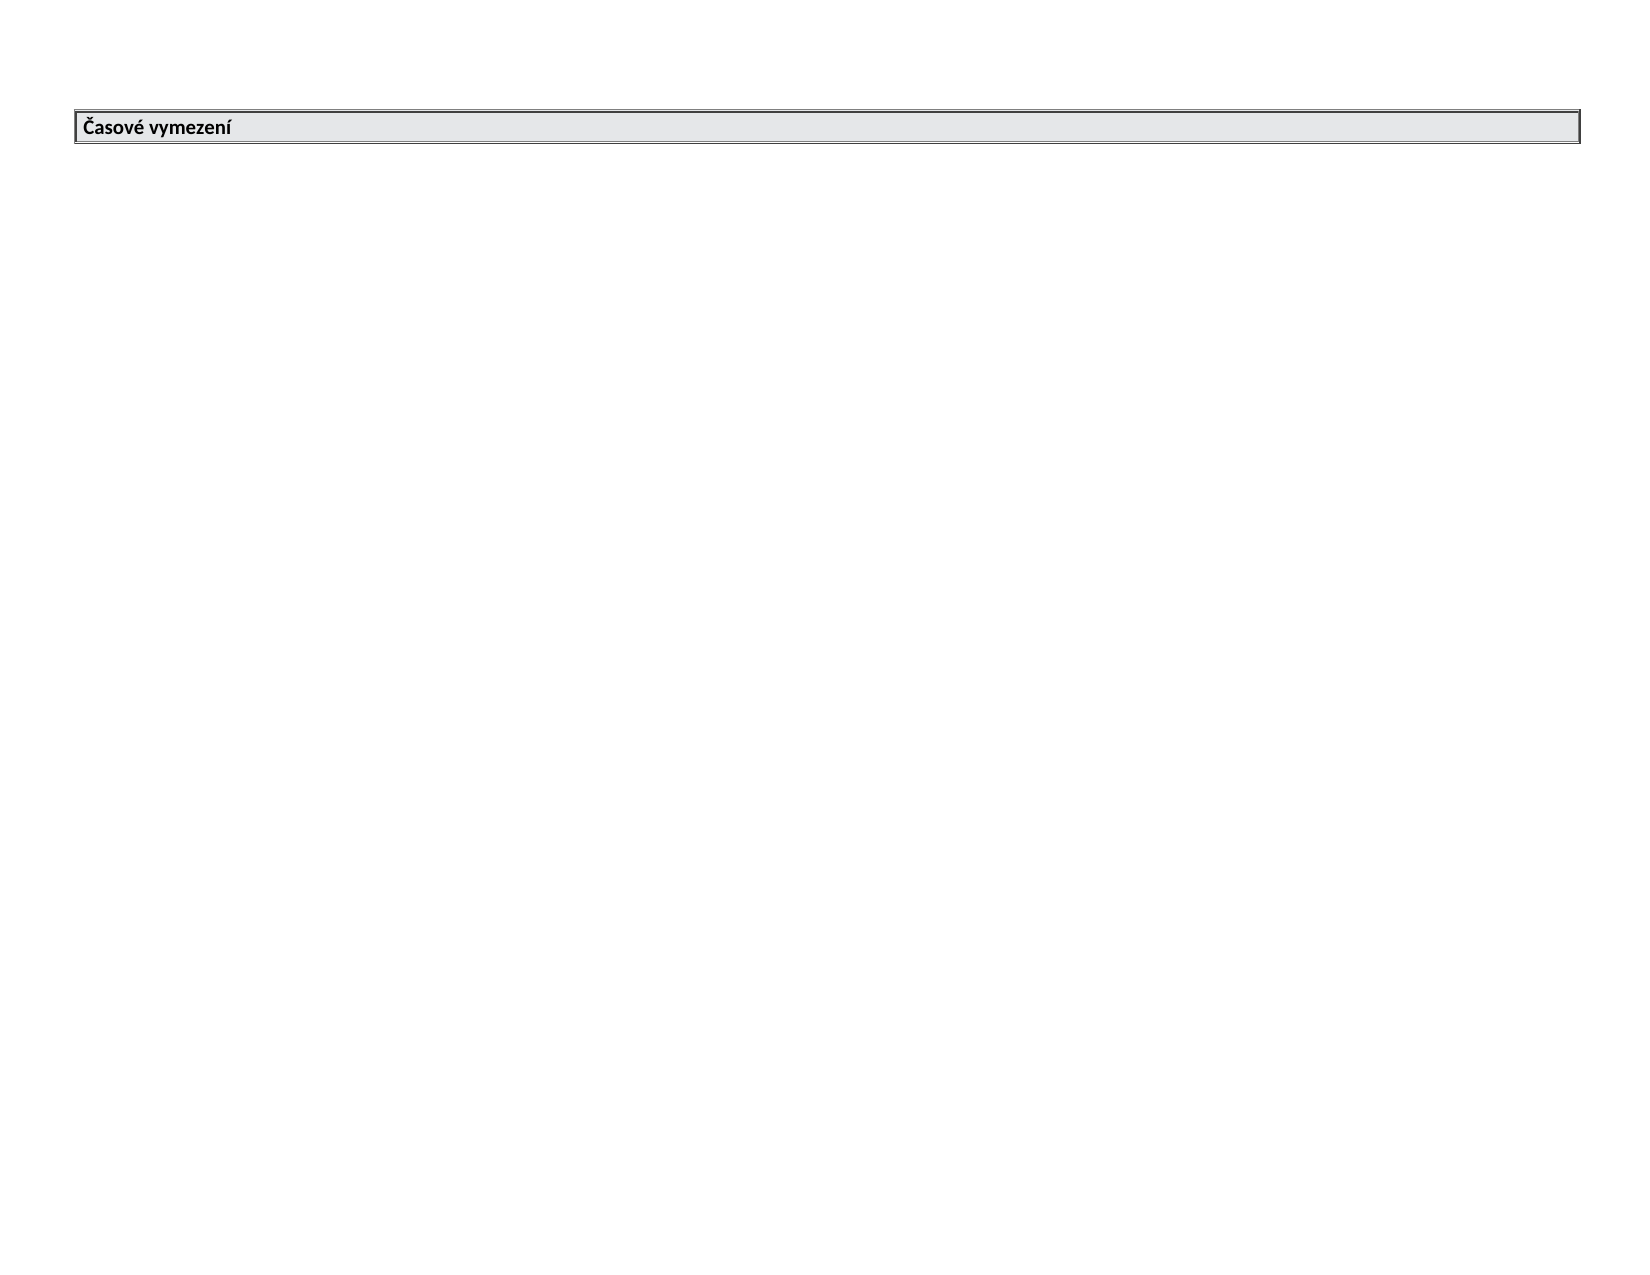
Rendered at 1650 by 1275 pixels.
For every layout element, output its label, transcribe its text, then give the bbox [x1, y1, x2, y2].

table_header Časové vymezení [77, 113, 1578, 141]
